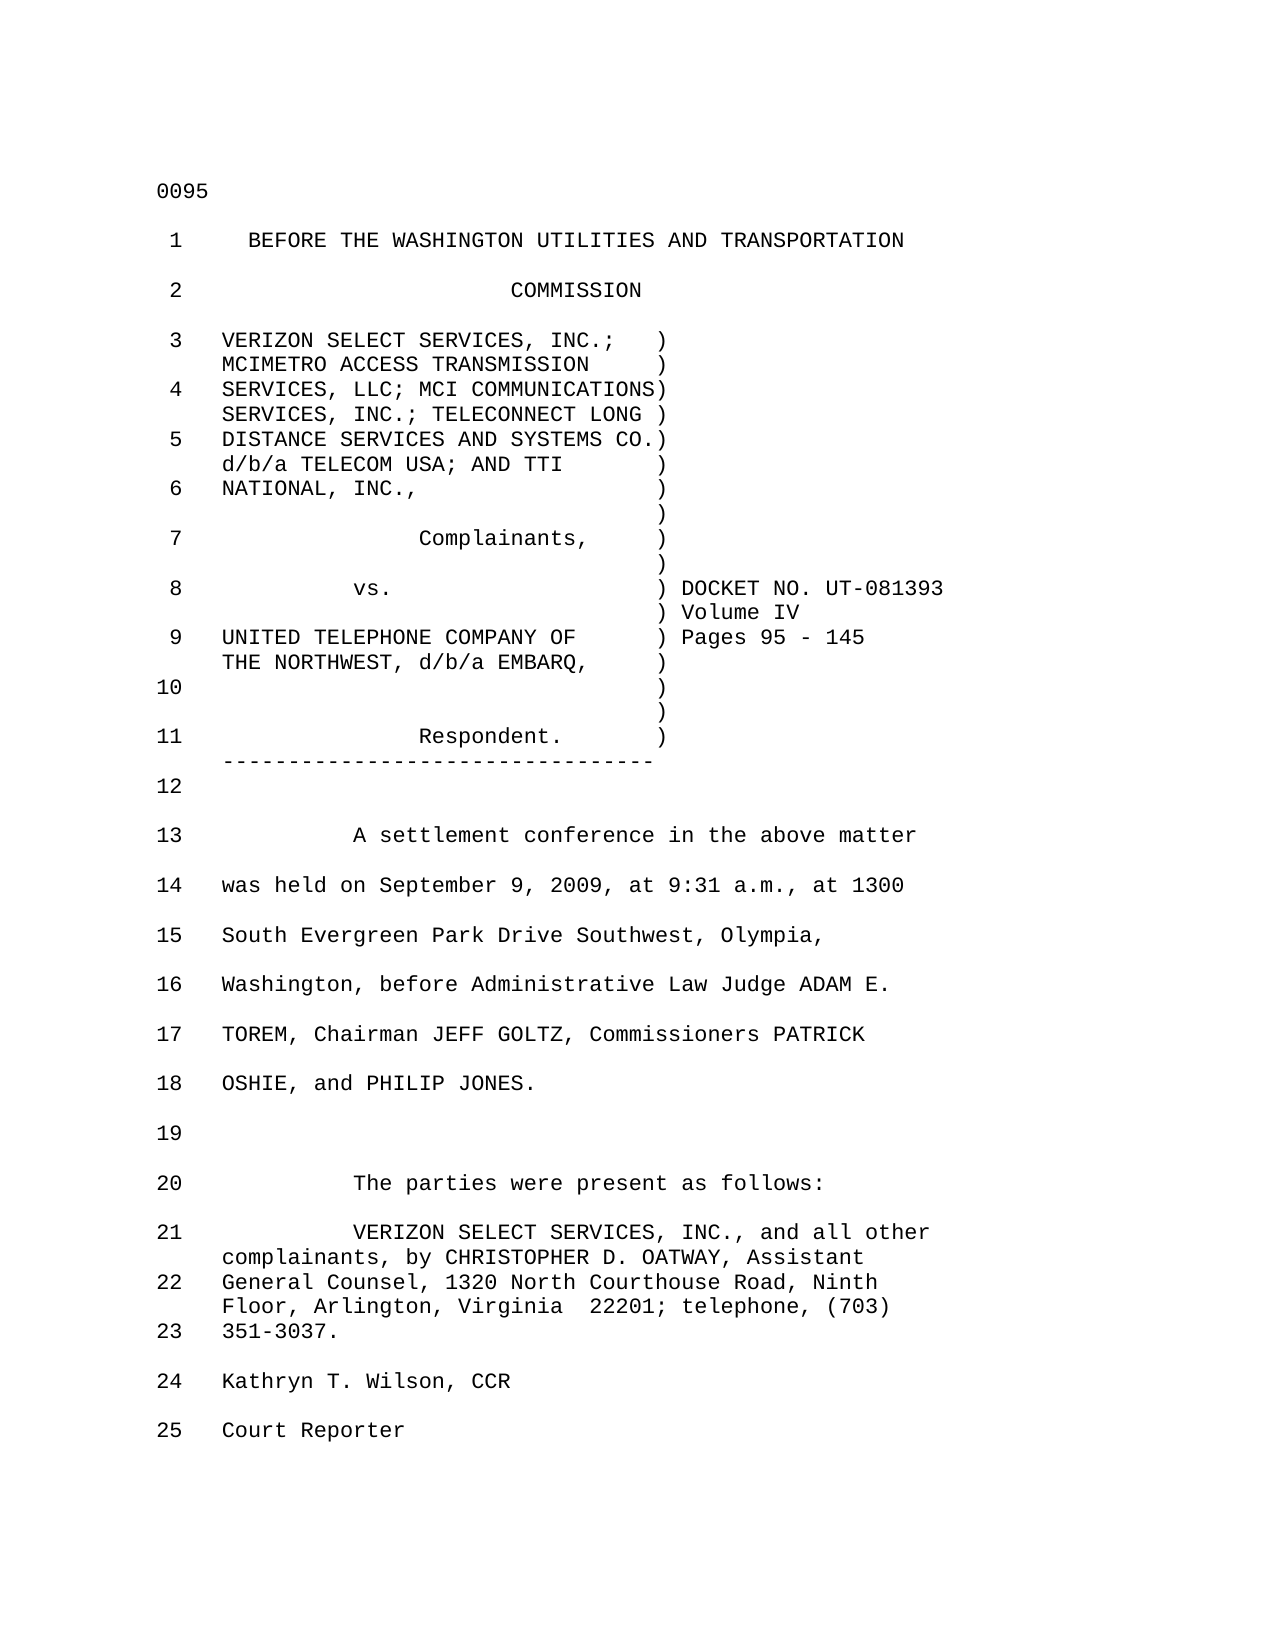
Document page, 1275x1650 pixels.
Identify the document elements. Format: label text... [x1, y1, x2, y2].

text ) [156, 502, 1119, 527]
text 12 [156, 775, 1119, 800]
text 21 VERIZON SELECT SERVICES, INC., and all other [156, 1221, 1119, 1246]
text 24 Kathryn T. Wilson, CCR [156, 1370, 1119, 1395]
text Floor, Arlington, Virginia 22201; telephone, (703) [156, 1296, 1119, 1320]
text d/b/a TELECOM USA; AND TTI ) [156, 453, 1119, 477]
text 25 Court Reporter [156, 1419, 1119, 1444]
text 22 General Counsel, 1320 North Courthouse Road, Ninth [156, 1271, 1119, 1296]
text 19 [156, 1122, 1119, 1147]
text 2 COMMISSION [156, 279, 1119, 304]
text 16 Washington, before Administrative Law Judge ADAM E. [156, 973, 1119, 998]
text 9 UNITED TELEPHONE COMPANY OF ) Pages 95 - 145 [156, 626, 1119, 651]
text --------------------------------- [156, 750, 1119, 775]
text 0095 [156, 180, 1119, 205]
text 7 Complainants, ) [156, 527, 1119, 552]
text THE NORTHWEST, d/b/a EMBARQ, ) [156, 651, 1119, 676]
text 10 ) [156, 676, 1119, 701]
text 5 DISTANCE SERVICES AND SYSTEMS CO.) [156, 428, 1119, 453]
text ) Volume IV [156, 601, 1119, 626]
text 8 vs. ) DOCKET NO. UT-081393 [156, 577, 1119, 601]
text 13 A settlement conference in the above matter [156, 824, 1119, 849]
text 17 TOREM, Chairman JEFF GOLTZ, Commissioners PATRICK [156, 1023, 1119, 1048]
text complainants, by CHRISTOPHER D. OATWAY, Assistant [156, 1246, 1119, 1271]
text 6 NATIONAL, INC., ) [156, 477, 1119, 502]
text ) [156, 701, 1119, 725]
text 20 The parties were present as follows: [156, 1172, 1119, 1196]
text 11 Respondent. ) [156, 725, 1119, 750]
text 1 BEFORE THE WASHINGTON UTILITIES AND TRANSPORTATION [156, 229, 1119, 254]
text 14 was held on September 9, 2009, at 9:31 a.m., at 1300 [156, 874, 1119, 899]
text 3 VERIZON SELECT SERVICES, INC.; ) [156, 329, 1119, 353]
text ) [156, 552, 1119, 577]
text 23 351-3037. [156, 1320, 1119, 1345]
text 15 South Evergreen Park Drive Southwest, Olympia, [156, 924, 1119, 948]
text MCIMETRO ACCESS TRANSMISSION ) [156, 353, 1119, 378]
text 18 OSHIE, and PHILIP JONES. [156, 1072, 1119, 1097]
text 4 SERVICES, LLC; MCI COMMUNICATIONS) [156, 378, 1119, 403]
text SERVICES, INC.; TELECONNECT LONG ) [156, 403, 1119, 428]
